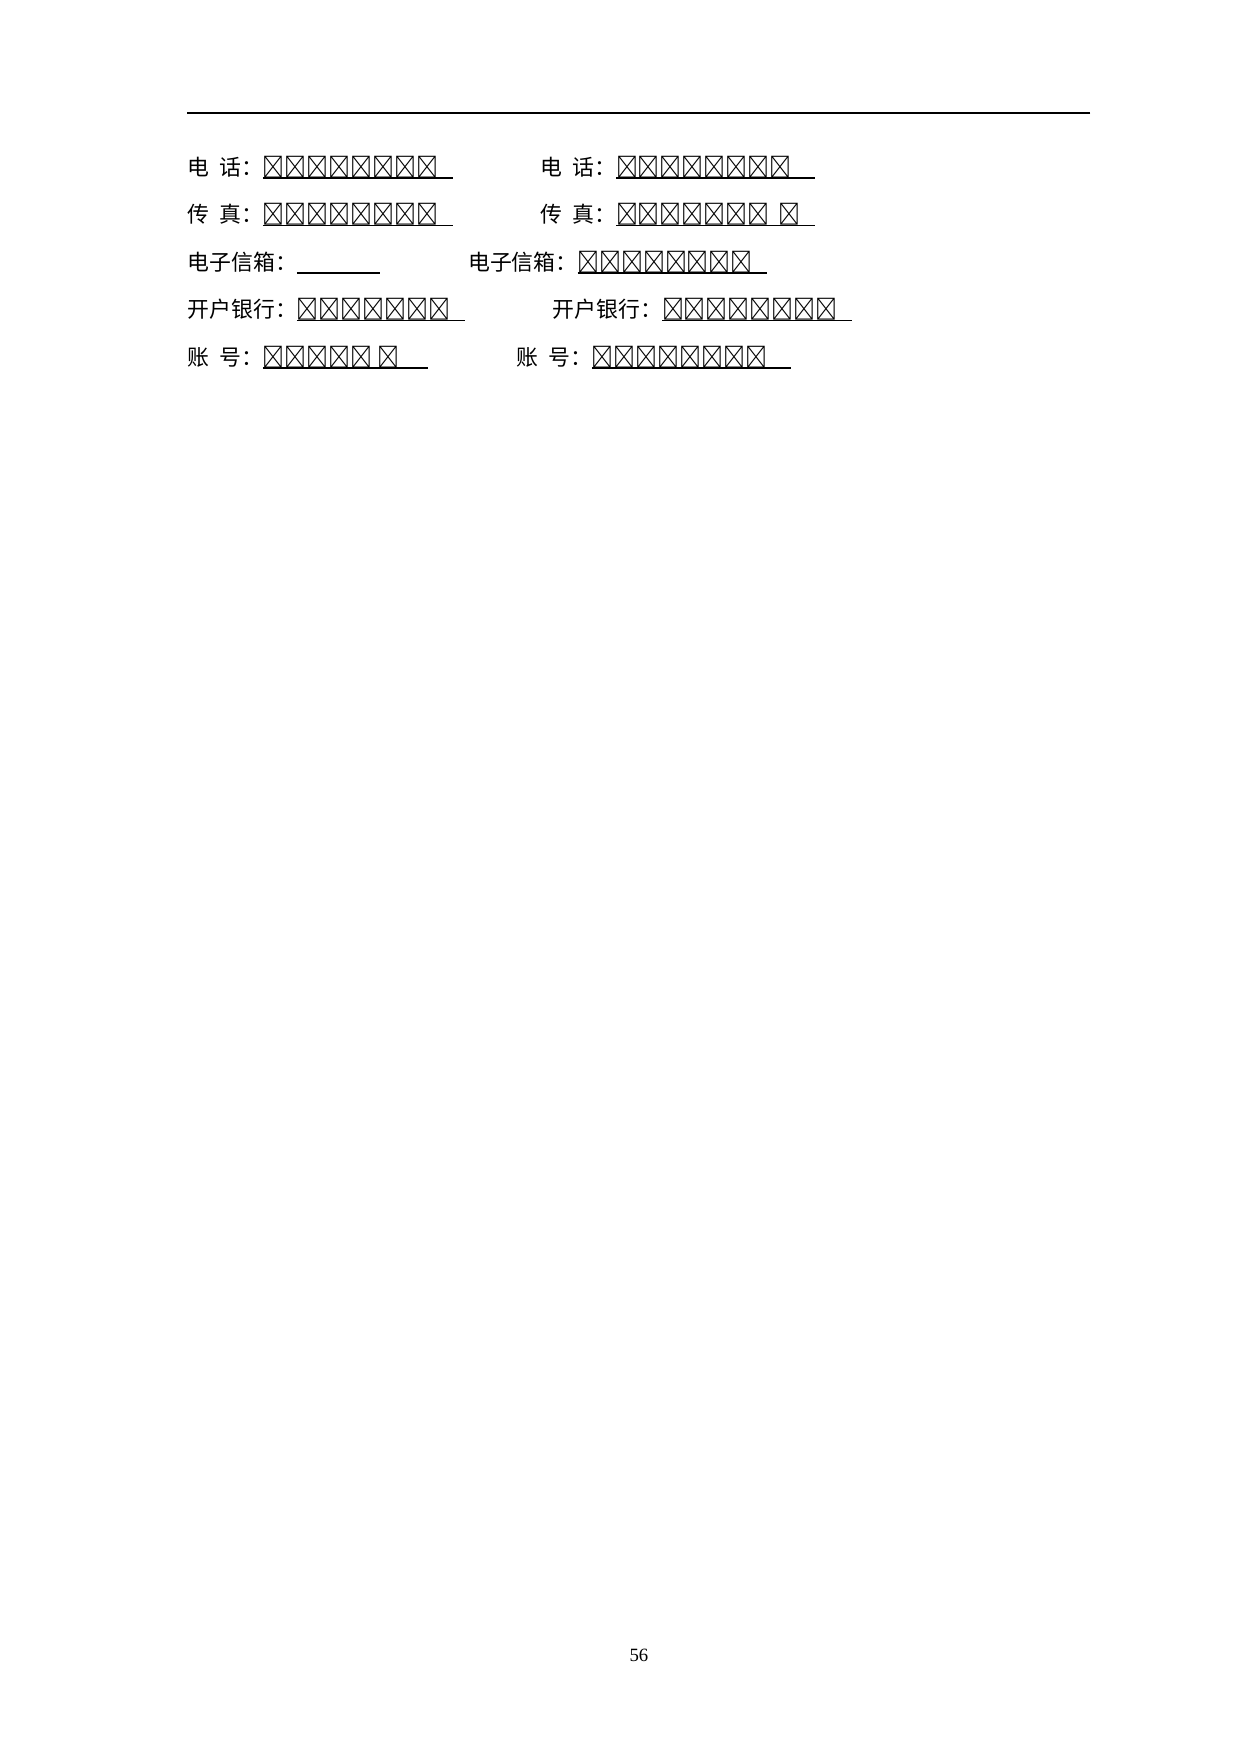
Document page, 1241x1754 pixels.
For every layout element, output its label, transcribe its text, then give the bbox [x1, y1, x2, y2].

text 传 真： 传 真：  [187, 197, 1090, 229]
text 开户银行： 开户银行： [187, 292, 1090, 324]
text 电子信箱： 电子信箱： [187, 245, 1090, 277]
text 电 话： 电 话： [187, 150, 1090, 182]
text 账 号：  账 号： [187, 340, 1090, 372]
